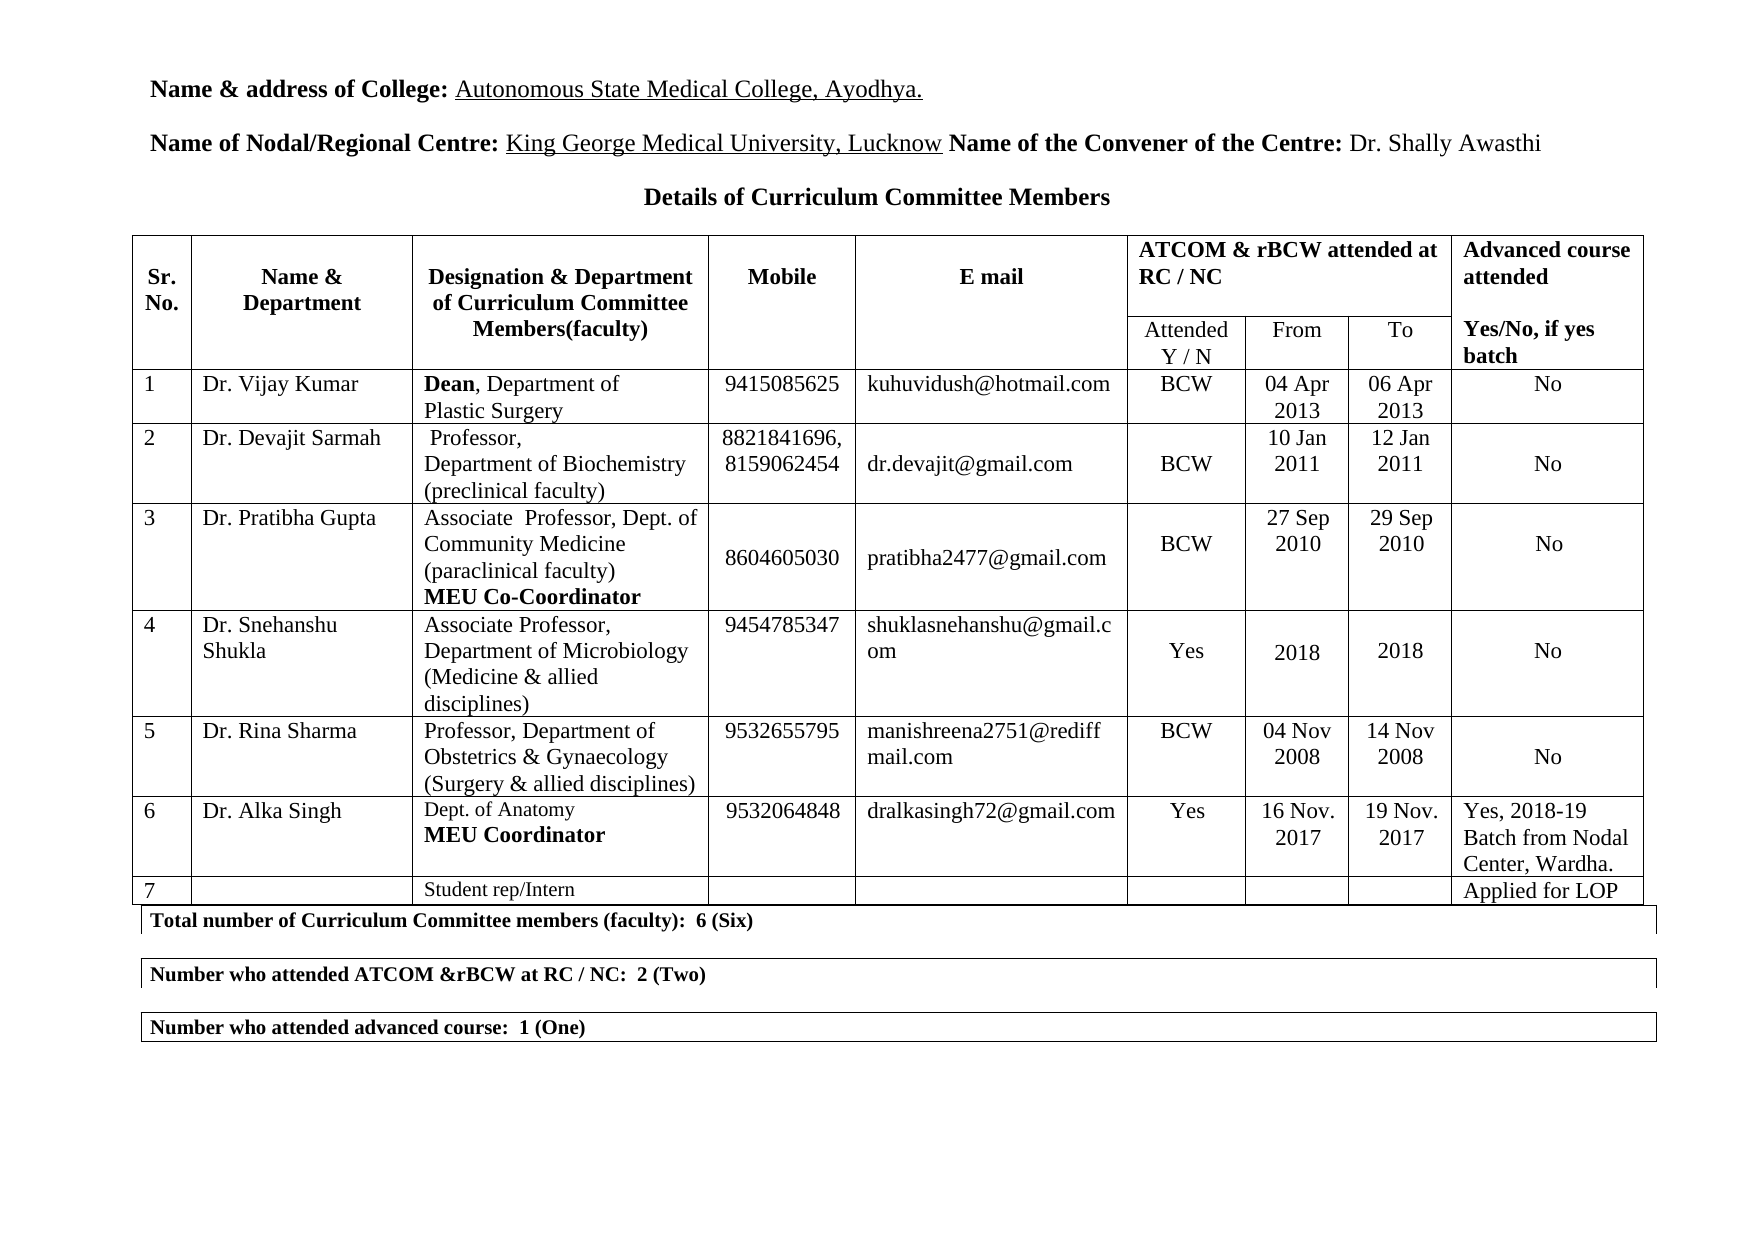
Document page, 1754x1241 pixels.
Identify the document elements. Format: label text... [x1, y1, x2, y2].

table_cell 6 [133, 797, 191, 876]
table_cell 19 Nov. 2017 [1349, 797, 1451, 876]
table_cell 12 Jan 2011 [1349, 424, 1451, 503]
table_cell From [1246, 317, 1348, 369]
table_cell [1349, 877, 1451, 904]
table_cell 9415085625 [709, 370, 855, 423]
table_cell [709, 877, 855, 904]
table_cell Associate Professor, Dept. of Community Medicine (paraclinical faculty) MEU Co-Coordinator [413, 504, 708, 609]
table_cell Dept. of Anatomy MEU Coordinator [413, 797, 708, 876]
table_cell 8821841696, 8159062454 [709, 424, 855, 503]
table_cell Professor, Department of Obstetrics & Gynaecology (Surgery & allied disciplines) [413, 717, 708, 796]
table_cell Dr. Snehanshu Shukla [192, 611, 412, 716]
table_cell [856, 877, 1127, 904]
table_cell Applied for LOP [1452, 877, 1643, 904]
table_cell kuhuvidush@hotmail.com [856, 370, 1127, 423]
text Details of Curriculum Committee Members [150, 182, 1604, 210]
table_cell 3 [133, 504, 191, 609]
text Number who attended ATCOM &rBCW at RC / NC: 2 (Two) [142, 959, 1656, 988]
table_cell 8604605030 [709, 504, 855, 609]
table_cell 04 Nov 2008 [1246, 717, 1348, 796]
table_cell [1246, 877, 1348, 904]
text Name & address of College: Autonomous State Medical College, Ayodhya. [150, 74, 1604, 103]
table_header Name & Department [192, 236, 412, 369]
table_header Mobile [709, 236, 855, 369]
table_cell 1 [133, 370, 191, 423]
table_cell 10 Jan 2011 [1246, 424, 1348, 503]
table_cell No [1452, 504, 1643, 609]
table_cell No [1452, 370, 1643, 423]
table_cell Dean, Department of Plastic Surgery [413, 370, 708, 423]
table_cell BCW [1128, 370, 1245, 423]
table_cell No [1452, 424, 1643, 503]
table_cell pratibha2477@gmail.com [856, 504, 1127, 609]
table_cell Yes, 2018-19 Batch from Nodal Center, Wardha. [1452, 797, 1643, 876]
table_cell No [1452, 717, 1643, 796]
table_cell Dr. Rina Sharma [192, 717, 412, 796]
table_cell 04 Apr 2013 [1246, 370, 1348, 423]
table_cell Yes [1128, 611, 1245, 716]
table_header Designation & Department of Curriculum Committee Members(faculty) [413, 236, 708, 369]
table_cell 9532064848 [709, 797, 855, 876]
table_cell 7 [133, 877, 191, 904]
table_cell [1128, 877, 1245, 904]
table_header Advanced course attended Yes/No, if yes batch [1452, 236, 1643, 369]
table_cell 5 [133, 717, 191, 796]
table_cell manishreena2751@rediffmail.com [856, 717, 1127, 796]
table_cell 06 Apr 2013 [1349, 370, 1451, 423]
table_cell 2018 [1349, 611, 1451, 716]
table_cell dr.devajit@gmail.com [856, 424, 1127, 503]
table_cell Dr. Vijay Kumar [192, 370, 412, 423]
text Total number of Curriculum Committee members (faculty): 6 (Six) [142, 906, 1656, 934]
table_cell 4 [133, 611, 191, 716]
table_cell Dr. Pratibha Gupta [192, 504, 412, 609]
table_cell 14 Nov 2008 [1349, 717, 1451, 796]
table_cell 27 Sep 2010 [1246, 504, 1348, 609]
table_cell 16 Nov. 2017 [1246, 797, 1348, 876]
table_cell Professor, Department of Biochemistry (preclinical faculty) [413, 424, 708, 503]
table_cell Dr. Devajit Sarmah [192, 424, 412, 503]
table_cell To [1349, 317, 1451, 369]
table_cell Attended Y / N [1128, 317, 1245, 369]
table_header E mail [856, 236, 1127, 369]
text Number who attended advanced course: 1 (One) [142, 1013, 1656, 1041]
table_cell Associate Professor, Department of Microbiology (Medicine & allied disciplines) [413, 611, 708, 716]
table_cell BCW [1128, 424, 1245, 503]
table_header ATCOM & rBCW attended at RC / NC [1128, 236, 1451, 316]
table_cell Yes [1128, 797, 1245, 876]
table_cell No [1452, 611, 1643, 716]
table_cell 9454785347 [709, 611, 855, 716]
table_cell Student rep/Intern [413, 877, 708, 904]
table_cell dralkasingh72@gmail.com [856, 797, 1127, 876]
table_header Sr. No. [133, 236, 191, 369]
text Name of Nodal/Regional Centre: King George Medical University, Lucknow Name of the Convener of the Centre: Dr. Shally Awasthi [150, 128, 1604, 156]
table_cell 2 [133, 424, 191, 503]
table_cell [192, 877, 412, 904]
table_cell 2018 [1246, 611, 1348, 716]
table_cell BCW [1128, 504, 1245, 609]
table_cell Dr. Alka Singh [192, 797, 412, 876]
table_cell 9532655795 [709, 717, 855, 796]
table_cell BCW [1128, 717, 1245, 796]
table_cell shuklasnehanshu@gmail.com [856, 611, 1127, 716]
table_cell 29 Sep 2010 [1349, 504, 1451, 609]
